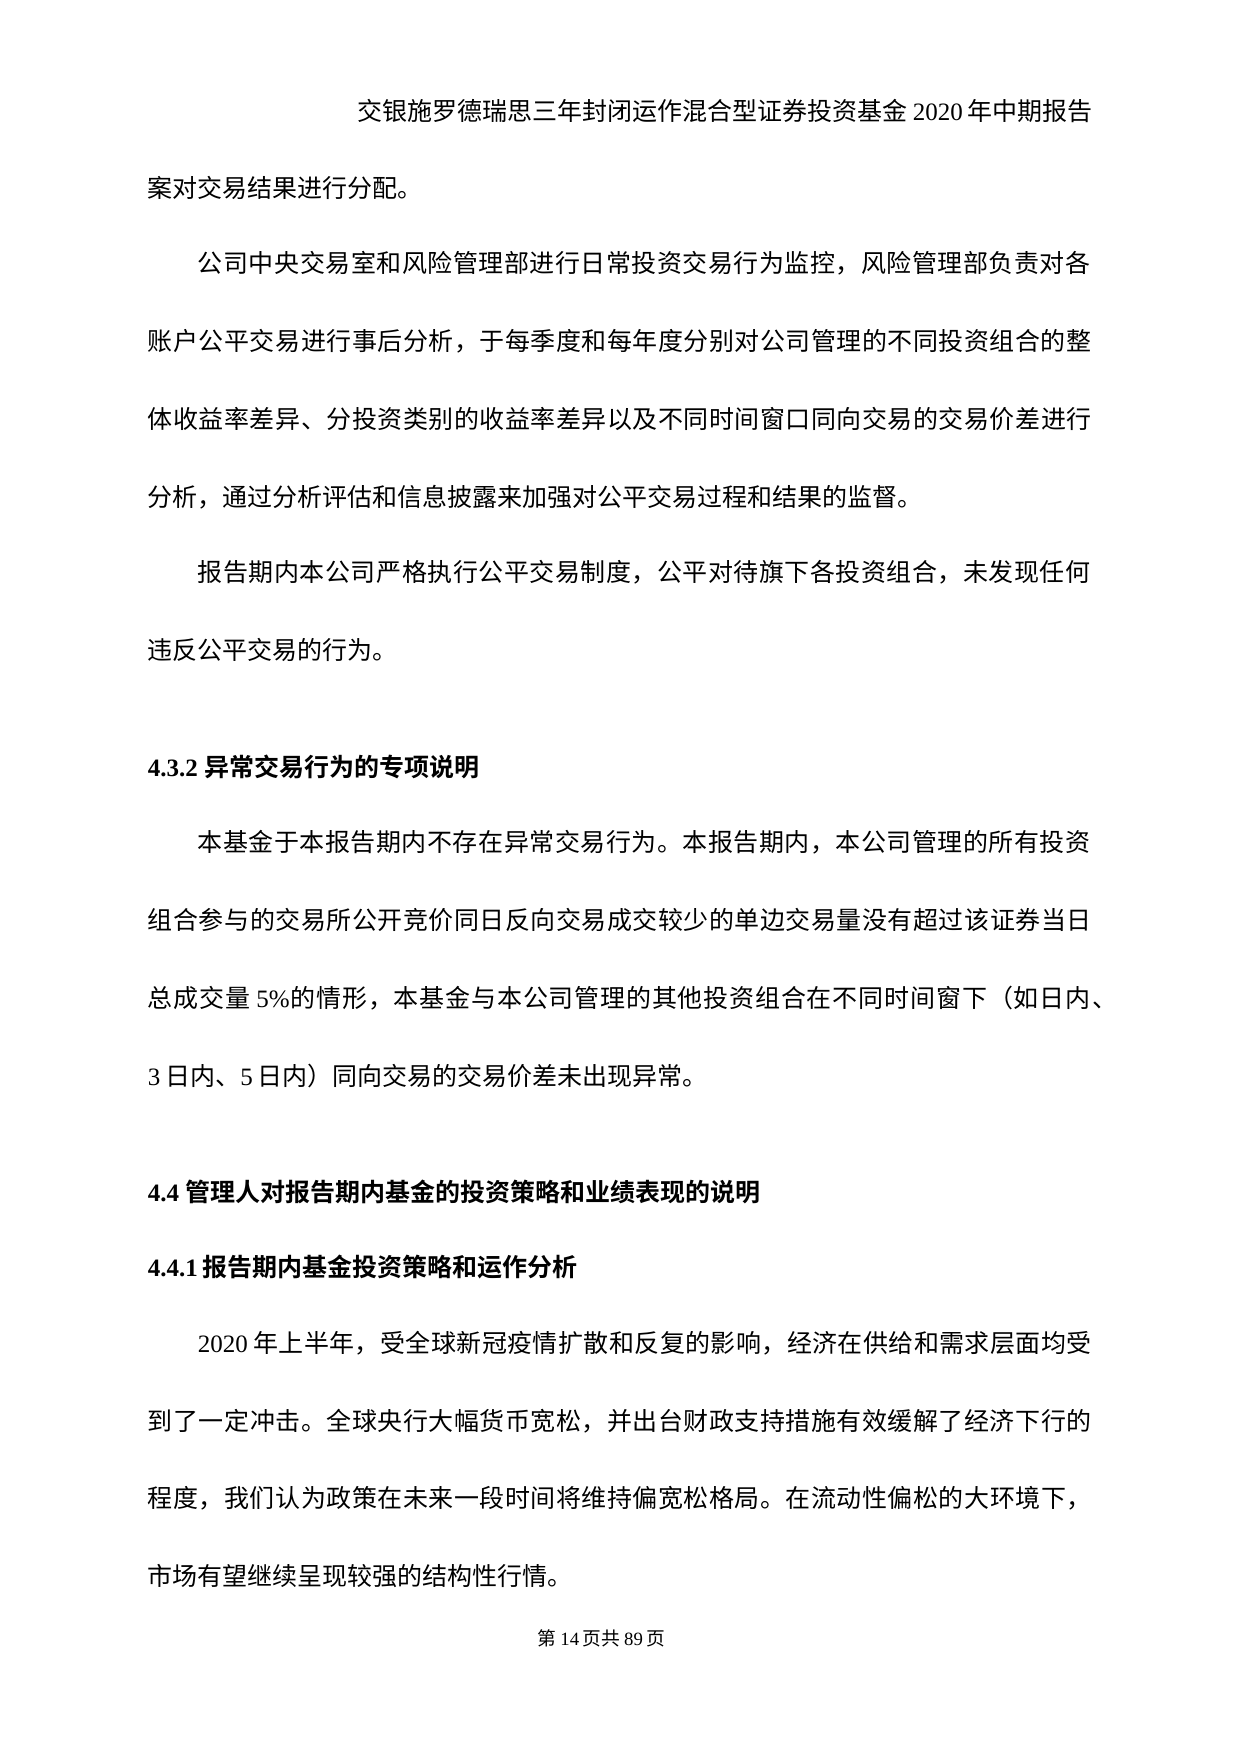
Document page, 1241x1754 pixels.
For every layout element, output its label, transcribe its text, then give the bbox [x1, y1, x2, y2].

text 报告期内本公司严格执行公平交易制度，公平对待旗下各投资组合，未发现任何违反公平交易的行为。 [148, 538, 1092, 681]
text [148, 154, 1092, 219]
text 公司中央交易室和风险管理部进行日常投资交易行为监控，风险管理部负责对各账户公平交易进行事后分析，于每季度和每年度分别对公司管理的不同投资组合的整体收益率差异、分投资类别的收益率差异以及不同时间窗口同向交易的交易价差进行分析，通过分析评估和信息披露来加强对公平交易过程和结果的监督。 [148, 229, 1092, 528]
text 4.4.1报告期内基金投资策略和运作分析 [148, 1233, 1092, 1298]
text 4.3.2 异常交易行为的专项说明 [148, 733, 1092, 798]
text 本基金于本报告期内不存在异常交易行为。本报告期内，本公司管理的所有投资组合参与的交易所公开竞价同日反向交易成交较少的单边交易量没有超过该证券当日总成交量5%的情形，本基金与本公司管理的其他投资组合在不同时间窗下（如日内、3日内、5日内）同向交易的交易价差未出现异常。 [148, 808, 1092, 1107]
subtitle 4.4 管理人对报告期内基金的投资策略和业绩表现的说明 [148, 1158, 1092, 1223]
text 2020年上半年，受全球新冠疫情扩散和反复的影响，经济在供给和需求层面均受到了一定冲击。全球央行大幅货币宽松，并出台财政支持措施有效缓解了经济下行的程度，我们认为政策在未来一段时间将维持偏宽松格局。在流动性偏松的大环境下，市场有望继续呈现较强的结构性行情。 [148, 1309, 1092, 1607]
